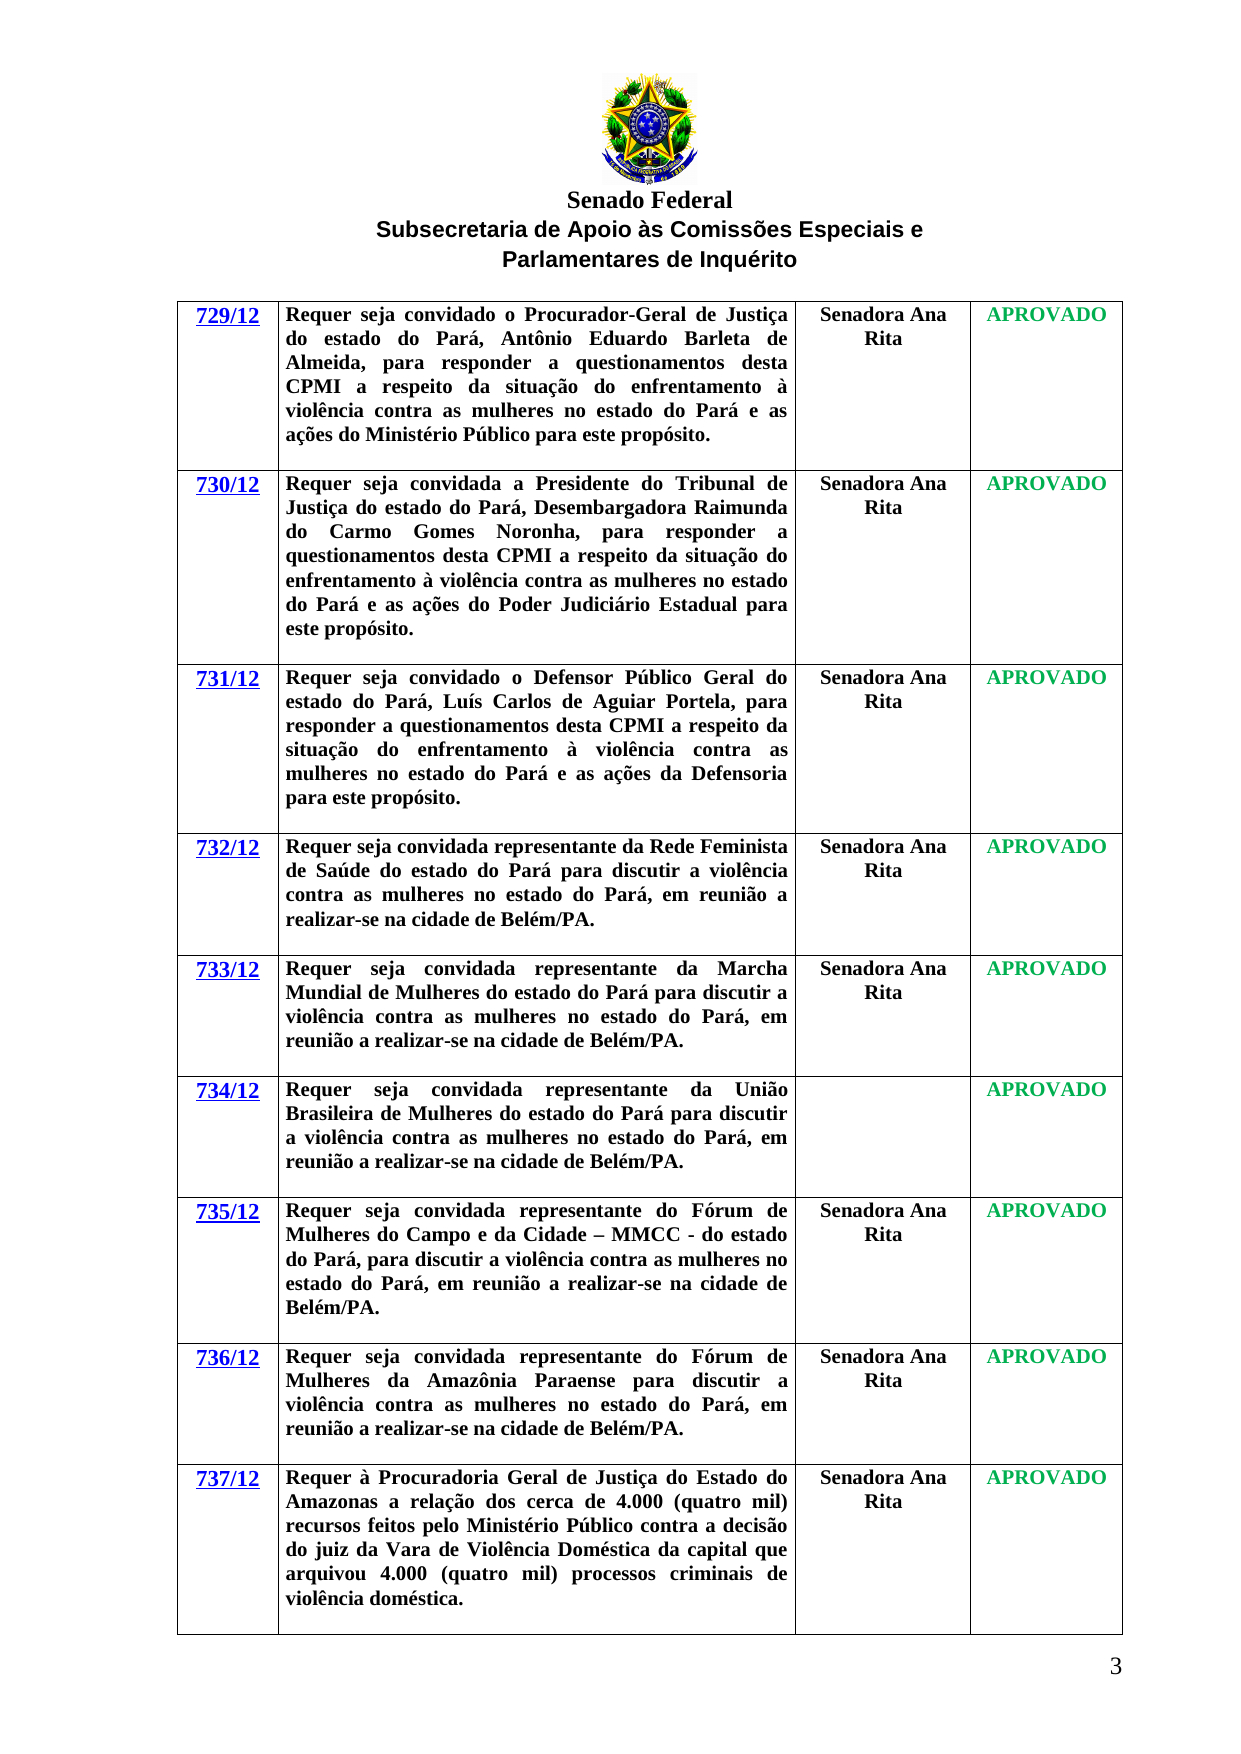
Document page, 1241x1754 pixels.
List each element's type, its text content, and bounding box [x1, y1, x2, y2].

table_cell 733/12 [178, 956, 278, 1076]
table_cell Requer seja convidada a Presidente do Tribunal de Justiça do estado do Pará, Desembargadora Raimunda do Carmo Gomes Noronha, para responder a questionamentos desta CPMI a respeito da situação do enfrentamento à violência contra as mulheres no estado do Pará e as ações do Poder Judiciário Estadual para este propósito. [279, 471, 795, 664]
table_cell Senadora Ana Rita [796, 1198, 970, 1343]
table_cell Requer à Procuradoria Geral de Justiça do Estado do Amazonas a relação dos cerca de 4.000 (quatro mil) recursos feitos pelo Ministério Público contra a decisão do juiz da Vara de Violência Doméstica da capital que arquivou 4.000 (quatro mil) processos criminais de violência doméstica. [279, 1465, 795, 1633]
table_cell Requer seja convidada representante do Fórum de Mulheres da Amazônia Paraense para discutir a violência contra as mulheres no estado do Pará, em reunião a realizar-se na cidade de Belém/PA. [279, 1344, 795, 1464]
table_cell Senadora Ana Rita [796, 1465, 970, 1633]
table_cell Requer seja convidado o Procurador-Geral de Justiça do estado do Pará, Antônio Eduardo Barleta de Almeida, para responder a questionamentos desta CPMI a respeito da situação do enfrentamento à violência contra as mulheres no estado do Pará e as ações do Ministério Público para este propósito. [279, 302, 795, 470]
table_cell 735/12 [178, 1198, 278, 1343]
table_cell Requer seja convidada representante da União Brasileira de Mulheres do estado do Pará para discutir a violência contra as mulheres no estado do Pará, em reunião a realizar-se na cidade de Belém/PA. [279, 1077, 795, 1197]
table_cell Requer seja convidado o Defensor Público Geral do estado do Pará, Luís Carlos de Aguiar Portela, para responder a questionamentos desta CPMI a respeito da situação do enfrentamento à violência contra as mulheres no estado do Pará e as ações da Defensoria para este propósito. [279, 665, 795, 833]
table_cell Senadora Ana Rita [796, 834, 970, 954]
table_cell 737/12 [178, 1465, 278, 1633]
table_cell 729/12 [178, 302, 278, 470]
table_cell 736/12 [178, 1344, 278, 1464]
table_cell Requer seja convidada representante da Rede Feminista de Saúde do estado do Pará para discutir a violência contra as mulheres no estado do Pará, em reunião a realizar-se na cidade de Belém/PA. [279, 834, 795, 954]
table_cell Senadora Ana Rita [796, 471, 970, 664]
table_cell [796, 1077, 970, 1197]
table_cell 732/12 [178, 834, 278, 954]
table_cell Senadora Ana Rita [796, 302, 970, 470]
table_cell Senadora Ana Rita [796, 956, 970, 1076]
table_cell 730/12 [178, 471, 278, 664]
table_cell Requer seja convidada representante da Marcha Mundial de Mulheres do estado do Pará para discutir a violência contra as mulheres no estado do Pará, em reunião a realizar-se na cidade de Belém/PA. [279, 956, 795, 1076]
table_cell APROVADO [971, 665, 1122, 833]
table_cell APROVADO [971, 471, 1122, 664]
table_cell APROVADO [971, 1198, 1122, 1343]
table_cell 731/12 [178, 665, 278, 833]
table_cell APROVADO [971, 956, 1122, 1076]
table_cell APROVADO [971, 1465, 1122, 1633]
table_cell APROVADO [971, 302, 1122, 470]
table_cell Senadora Ana Rita [796, 1344, 970, 1464]
table_cell APROVADO [971, 1344, 1122, 1464]
table_cell Senadora Ana Rita [796, 665, 970, 833]
table_cell Requer seja convidada representante do Fórum de Mulheres do Campo e da Cidade – MMCC - do estado do Pará, para discutir a violência contra as mulheres no estado do Pará, em reunião a realizar-se na cidade de Belém/PA. [279, 1198, 795, 1343]
table_cell APROVADO [971, 834, 1122, 954]
table_cell 734/12 [178, 1077, 278, 1197]
table_cell APROVADO [971, 1077, 1122, 1197]
